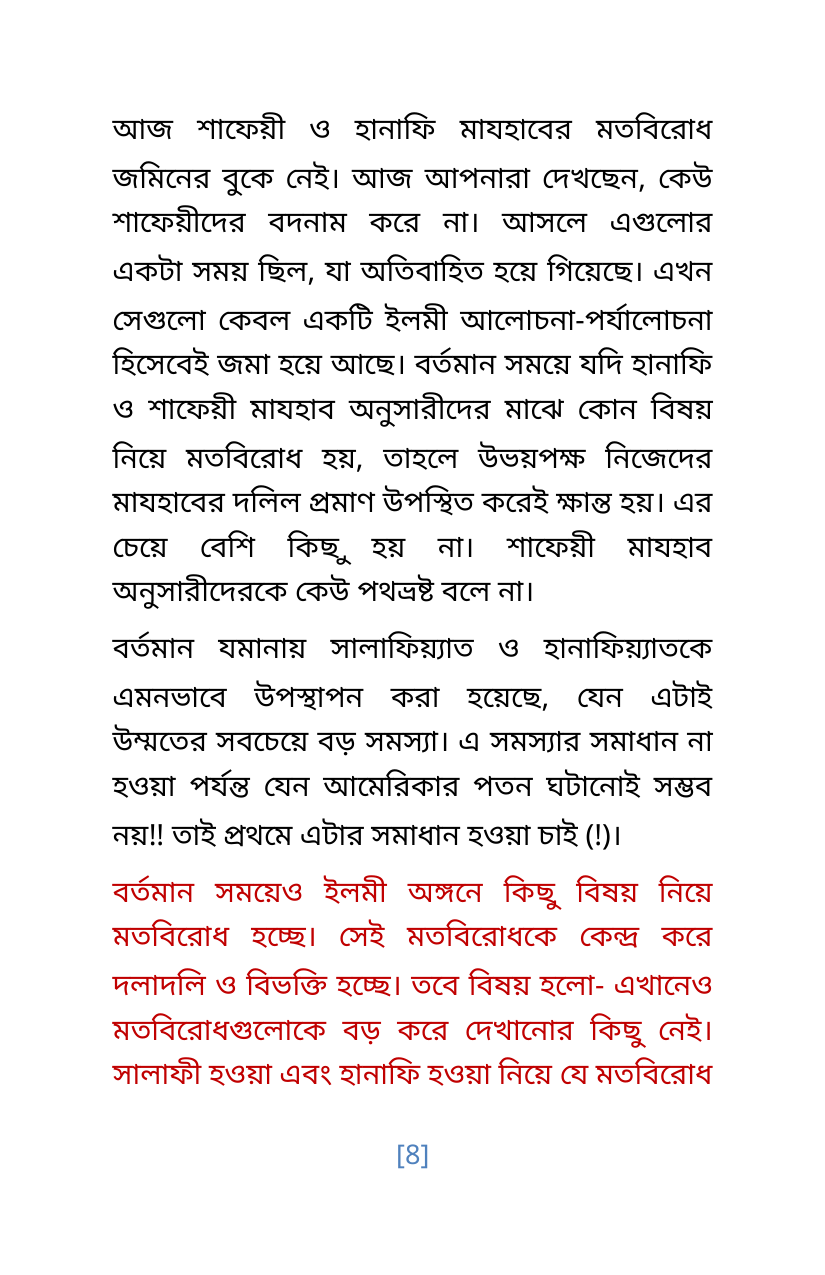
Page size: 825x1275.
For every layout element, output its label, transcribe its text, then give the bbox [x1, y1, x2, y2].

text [112, 876, 712, 1096]
text বর্তমান যমানায় সালাফিয়্যাত ও হানাফিয়্যাতকে এমনভাবে উপস্থাপন করা হয়েছে, যেন এটাই উম্মতের সবচেয়ে বড় সমস্যা। এ সমস্যার সমাধান না হওয়া পর্যন্ত যেন আমেরিকার পতন ঘটানোই সম্ভব নয়!! তাই প্রথমে এটার সমাধান হওয়া চাই (!)। [112, 631, 712, 857]
text আজ শাফেয়ী ও হানাফি মাযহাবের মতবিরোধ জমিনের বুকে নেই। আজ আপনারা দেখছেন, কেউ শাফেয়ীদের বদনাম করে না। আসলে এগুলোর একটা সময় ছিল, যা অতিবাহিত হয়ে গিয়েছে। এখন সেগুলো কেবল একটি ইলমী আলোচনা-পর্যালোচনা হিসেবেই জমা হয়ে আছে। বর্তমান সময়ে যদি হানাফি ও শাফেয়ী মাযহাব অনুসারীদের মাঝে কোন বিষয় নিয়ে মতবিরোধ হয়, তাহলে উভয়পক্ষ নিজেদের মাযহাবের দলিল প্রমাণ উপস্থিত করেই ক্ষান্ত হয়। এর চেয়ে বেশি কিছু হয় না। শাফেয়ী মাযহাব অনুসারীদেরকে কেউ পথভ্রষ্ট বলে না। [112, 112, 712, 613]
